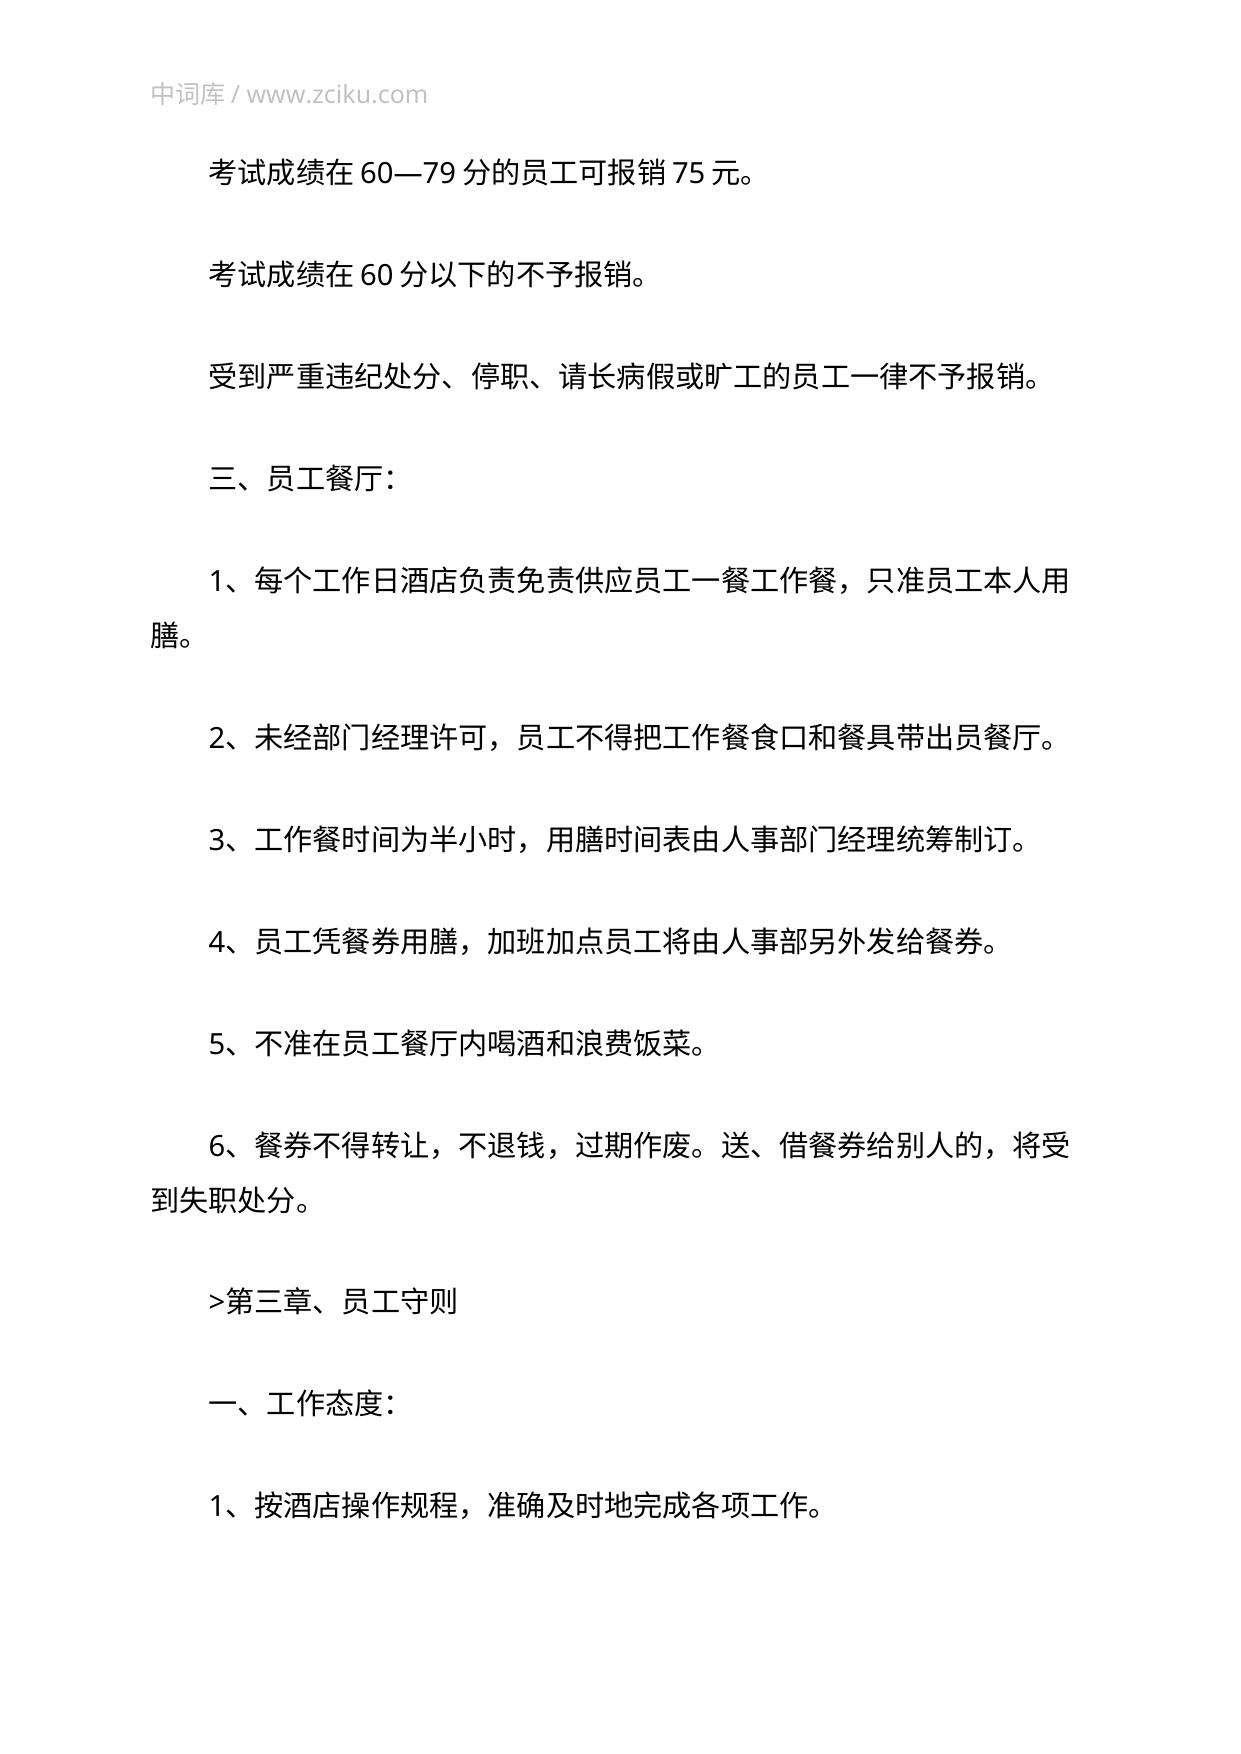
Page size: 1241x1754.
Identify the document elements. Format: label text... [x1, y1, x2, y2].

text 4、员工凭餐券用膳，加班加点员工将由人事部另外发给餐券。 [150, 918, 1090, 961]
text 考试成绩在60—79分的员工可报销75元。 [150, 150, 1090, 192]
text 6、餐券不得转让，不退钱，过期作废。送、借餐券给别人的，将受到失职处分。 [150, 1122, 1090, 1219]
text 1、按酒店操作规程，准确及时地完成各项工作。 [150, 1483, 1090, 1525]
text 考试成绩在60分以下的不予报销。 [150, 252, 1090, 294]
text 三、员工餐厅： [150, 456, 1090, 498]
text 受到严重违纪处分、停职、请长病假或旷工的员工一律不予报销。 [150, 354, 1090, 396]
text 3、工作餐时间为半小时，用膳时间表由人事部门经理统筹制订。 [150, 816, 1090, 859]
text 1、每个工作日酒店负责免责供应员工一餐工作餐，只准员工本人用膳。 [150, 557, 1090, 655]
text 2、未经部门经理许可，员工不得把工作餐食口和餐具带出员餐厅。 [150, 714, 1090, 757]
text 5、不准在员工餐厅内喝酒和浪费饭菜。 [150, 1020, 1090, 1063]
text >第三章、员工守则 [150, 1279, 1090, 1321]
text 一、工作态度： [150, 1381, 1090, 1423]
